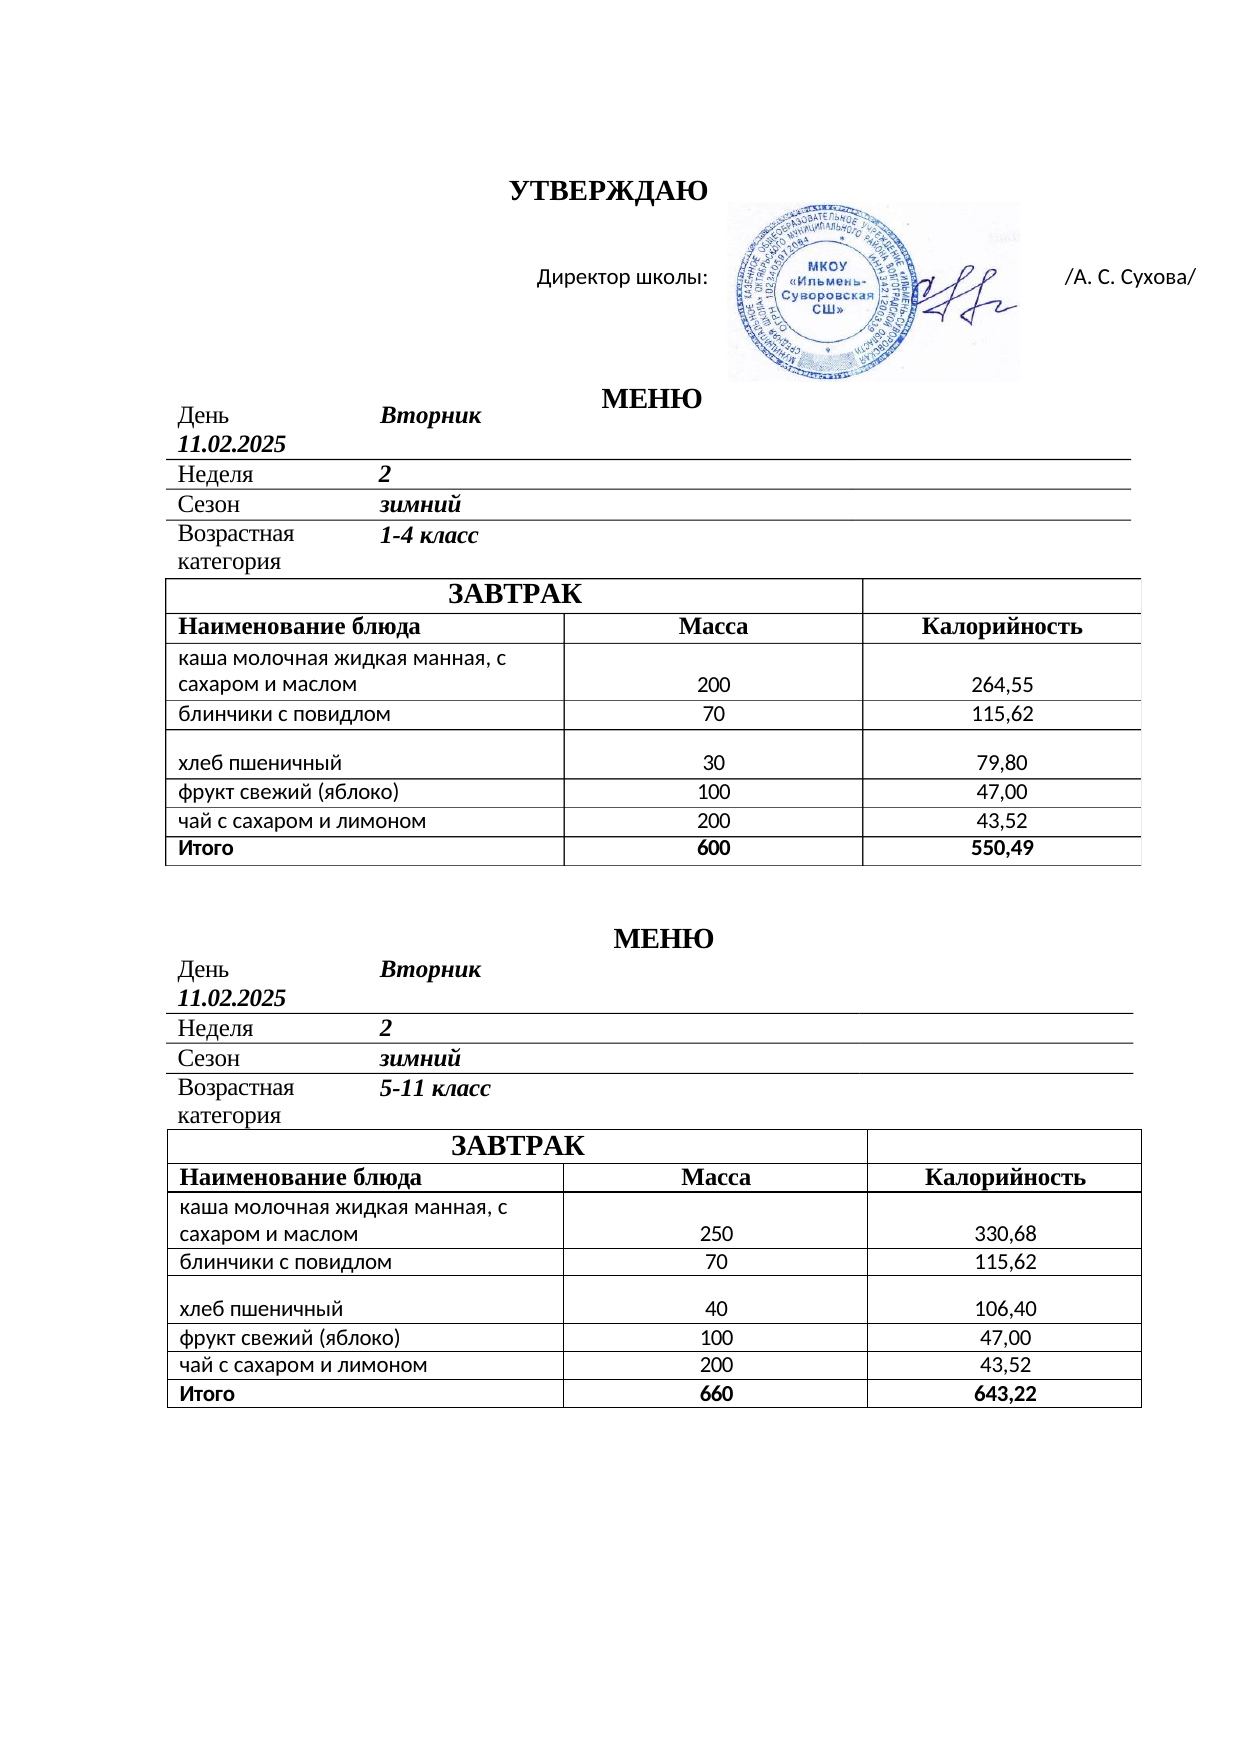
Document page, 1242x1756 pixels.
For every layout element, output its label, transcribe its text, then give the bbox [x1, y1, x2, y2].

text Сезон зимний [177, 490, 597, 518]
subtitle МЕНЮ [601, 381, 1168, 414]
table_cell Масса [564, 1164, 867, 1191]
table_header ЗАВТРАК [168, 1130, 867, 1163]
table_cell Итого [168, 1380, 563, 1407]
text Директор школы: /А. С. Сухова/ [1021, 262, 1196, 291]
table_cell 643,22 [868, 1380, 1141, 1407]
table_cell 250 [564, 1193, 867, 1247]
table_cell Калорийность [868, 1164, 1141, 1191]
table_cell фрукт свежий (яблоко) [168, 1324, 563, 1351]
text 1-4 класс [380, 520, 1168, 549]
subtitle МЕНЮ [613, 921, 1168, 955]
text Неделя 2 [177, 461, 597, 488]
picture [164, 578, 1142, 866]
table_cell 115,62 [868, 1249, 1141, 1275]
text УТВЕРЖДАЮ [162, 173, 1162, 206]
table_cell хлеб пшеничный [168, 1276, 563, 1323]
table_cell 660 [564, 1380, 867, 1407]
text День Вторник 11.02.2025 [177, 954, 597, 1012]
table_cell чай с сахаром и лимоном [168, 1352, 563, 1379]
table_cell 40 [564, 1276, 867, 1323]
text Возрастная категория [177, 521, 300, 575]
text Сезон зимний [177, 1044, 597, 1071]
table_cell 106,40 [868, 1276, 1141, 1323]
table_cell 43,52 [868, 1352, 1141, 1379]
text Директор школы: /А. С. Сухова/ [162, 262, 727, 291]
table_header [868, 1130, 1141, 1163]
text 5-11 класс [379, 1073, 1168, 1102]
table_cell 330,68 [868, 1193, 1141, 1247]
table_cell 100 [564, 1324, 867, 1351]
table_cell 47,00 [868, 1324, 1141, 1351]
table_cell 200 [564, 1352, 867, 1379]
table_cell Наименование блюда [168, 1164, 563, 1191]
text Неделя 2 [177, 1014, 597, 1042]
table_cell 70 [564, 1249, 867, 1275]
picture [727, 202, 1021, 382]
table_cell блинчики с повидлом [168, 1249, 563, 1275]
text Возрастная категория [177, 1074, 300, 1129]
table_cell каша молочная жидкая манная, с сахаром и маслом [168, 1193, 563, 1247]
text День Вторник 11.02.2025 [177, 400, 597, 458]
